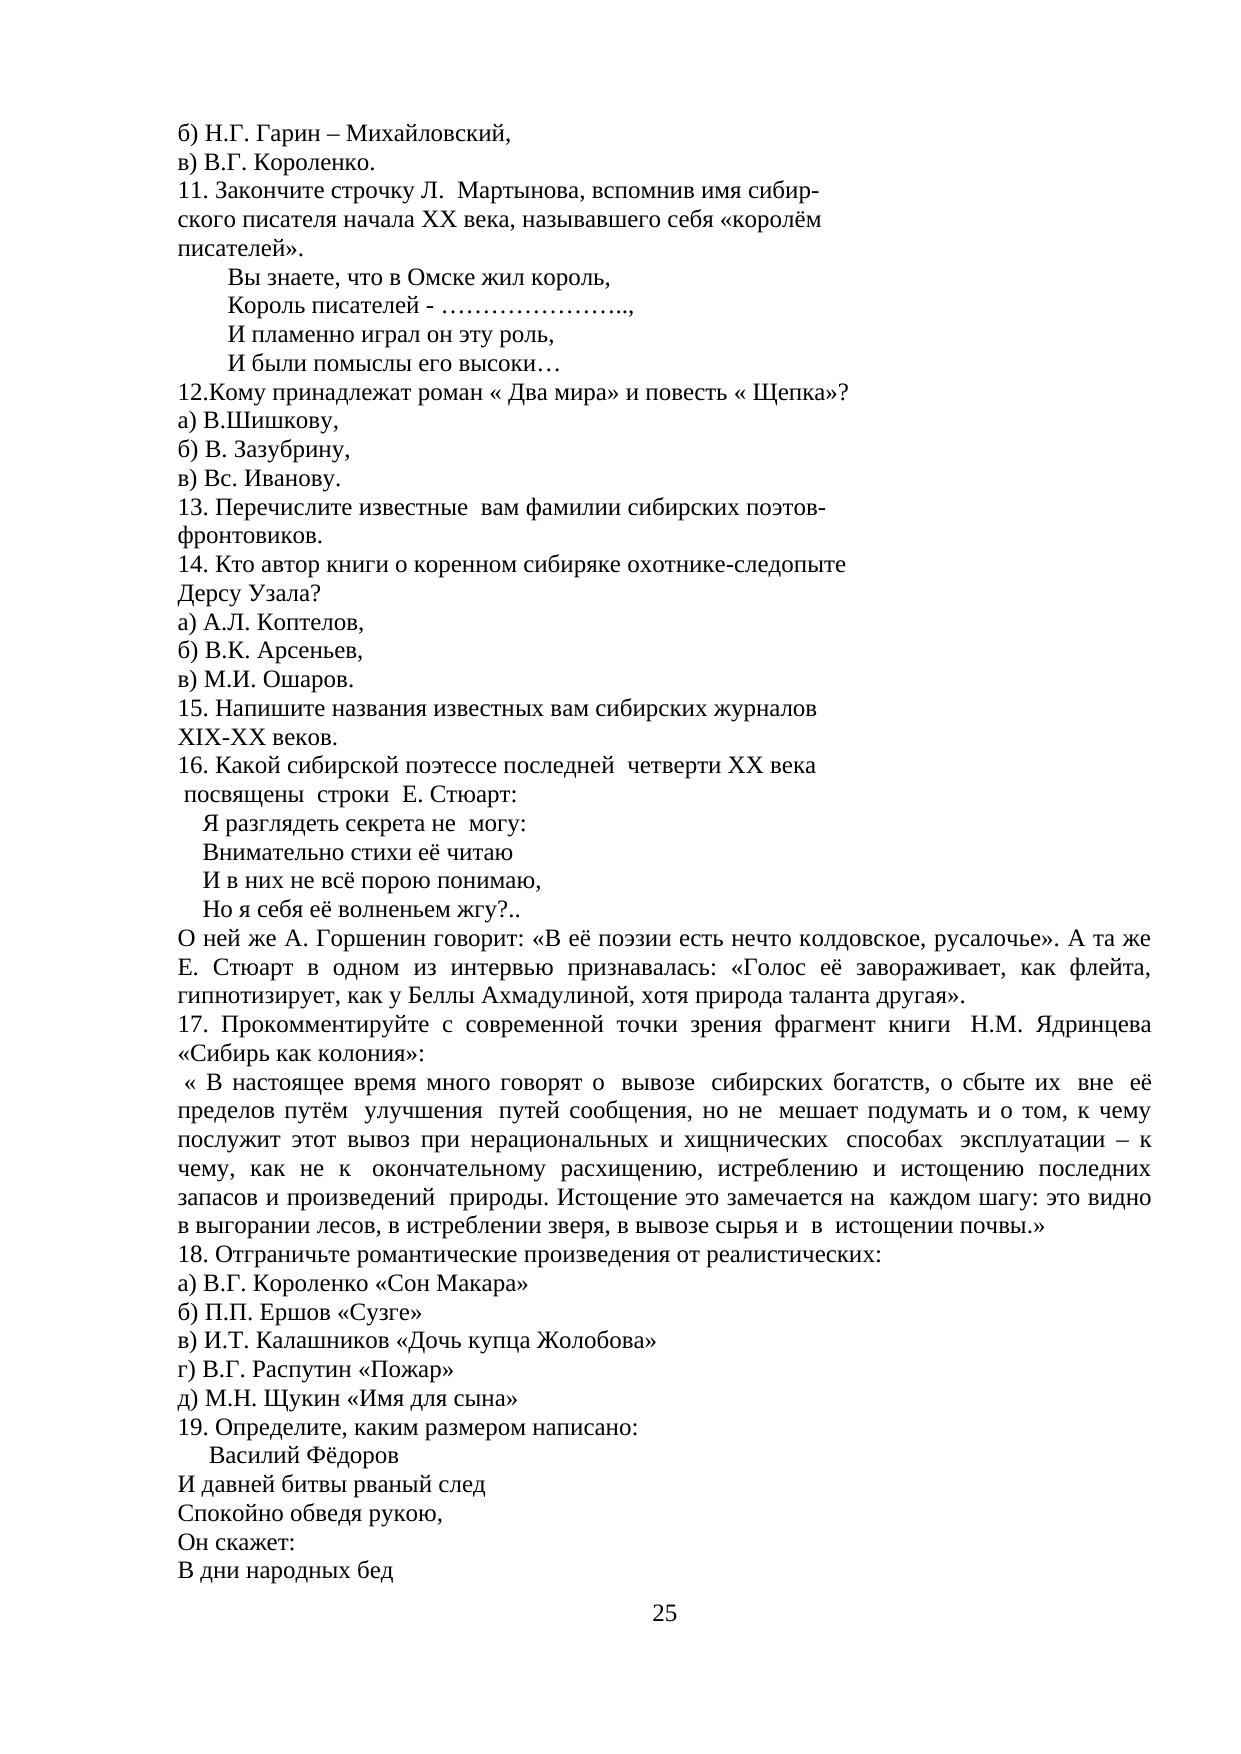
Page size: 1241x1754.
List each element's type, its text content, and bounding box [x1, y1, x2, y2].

text а) В.Шишкову, [177, 406, 1152, 434]
text И были помыслы его высоки… [177, 348, 1152, 377]
text ского писателя начала ХХ века, называвшего себя «королём [177, 204, 1152, 233]
text в) В.Г. Короленко. [177, 147, 1152, 176]
text XIX-XX веков. [177, 722, 1152, 751]
text б) В. Зазубрину, [177, 434, 1152, 463]
text в) И.Т. Калашников «Дочь купца Жолобова» [177, 1326, 1152, 1354]
text И давней битвы рваный след [177, 1469, 1152, 1498]
text 11. Закончите строчку Л. Мартынова, вспомнив имя сибир- [177, 176, 1152, 204]
text 18. Отграничьте романтические произведения от реалистических: [177, 1239, 1152, 1268]
text И в них не всё порою понимаю, [177, 866, 1152, 894]
text а) А.Л. Коптелов, [177, 607, 1152, 636]
text г) В.Г. Распутин «Пожар» [177, 1354, 1152, 1383]
text В дни народных бед [177, 1556, 1152, 1584]
text б) Н.Г. Гарин – Михайловский, [177, 118, 1152, 147]
text Он скажет: [177, 1527, 1152, 1556]
text писателей». [177, 233, 1152, 262]
text в) М.И. Ошаров. [177, 664, 1152, 693]
text И пламенно играл он эту роль, [177, 319, 1152, 348]
text 14. Кто автор книги о коренном сибиряке охотнике-следопыте [177, 549, 1152, 578]
text Внимательно стихи её читаю [177, 837, 1152, 866]
text 16. Какой сибирской поэтессе последней четверти ХХ века [177, 751, 1152, 779]
text Король писателей - ………………….., [177, 291, 1152, 319]
text б) П.П. Ершов «Сузге» [177, 1297, 1152, 1326]
text Василий Фёдоров [177, 1441, 1152, 1469]
text 19. Определите, каким размером написано: [177, 1412, 1152, 1441]
text в) Вс. Иванову. [177, 463, 1152, 492]
text б) В.К. Арсеньев, [177, 636, 1152, 664]
text фронтовиков. [177, 521, 1152, 549]
text 17. Прокомментируйте с современной точки зрения фрагмент книги Н.М. Ядринцева «Сибирь как колония»: [177, 1009, 1152, 1067]
text 15. Напишите названия известных вам сибирских журналов [177, 693, 1152, 722]
text Спокойно обведя рукою, [177, 1498, 1152, 1527]
text 12.Кому принадлежат роман « Два мира» и повесть « Щепка»? [177, 377, 1152, 406]
text посвящены строки Е. Стюарт: [177, 779, 1152, 808]
text а) В.Г. Короленко «Сон Макара» [177, 1268, 1152, 1297]
text Но я себя её волненьем жгу?.. [177, 894, 1152, 923]
text « В настоящее время много говорят о вывозе сибирских богатств, о сбыте их вне её пределов путём улучшения путей сообщения, но не мешает подумать и о том, к чему послужит этот вывоз при нерациональных и хищнических способах эксплуатации – к чему, как не к окончательному расхищению, истреблению и истощению последних запасов и произведений природы. Истощение это замечается на каждом шагу: это видно в выгорании лесов, в истреблении зверя, в вывозе сырья и в истощении почвы.» [177, 1067, 1152, 1239]
text О ней же А. Горшенин говорит: «В её поэзии есть нечто колдовское, русалочье». А та же Е. Стюарт в одном из интервью признавалась: «Голос её завораживает, как флейта, гипнотизирует, как у Беллы Ахмадулиной, хотя природа таланта другая». [177, 923, 1152, 1009]
text Вы знаете, что в Омске жил король, [177, 262, 1152, 291]
text д) М.Н. Щукин «Имя для сына» [177, 1383, 1152, 1412]
text 13. Перечислите известные вам фамилии сибирских поэтов- [177, 492, 1152, 521]
text Дерсу Узала? [177, 578, 1152, 607]
text Я разглядеть секрета не могу: [177, 808, 1152, 837]
